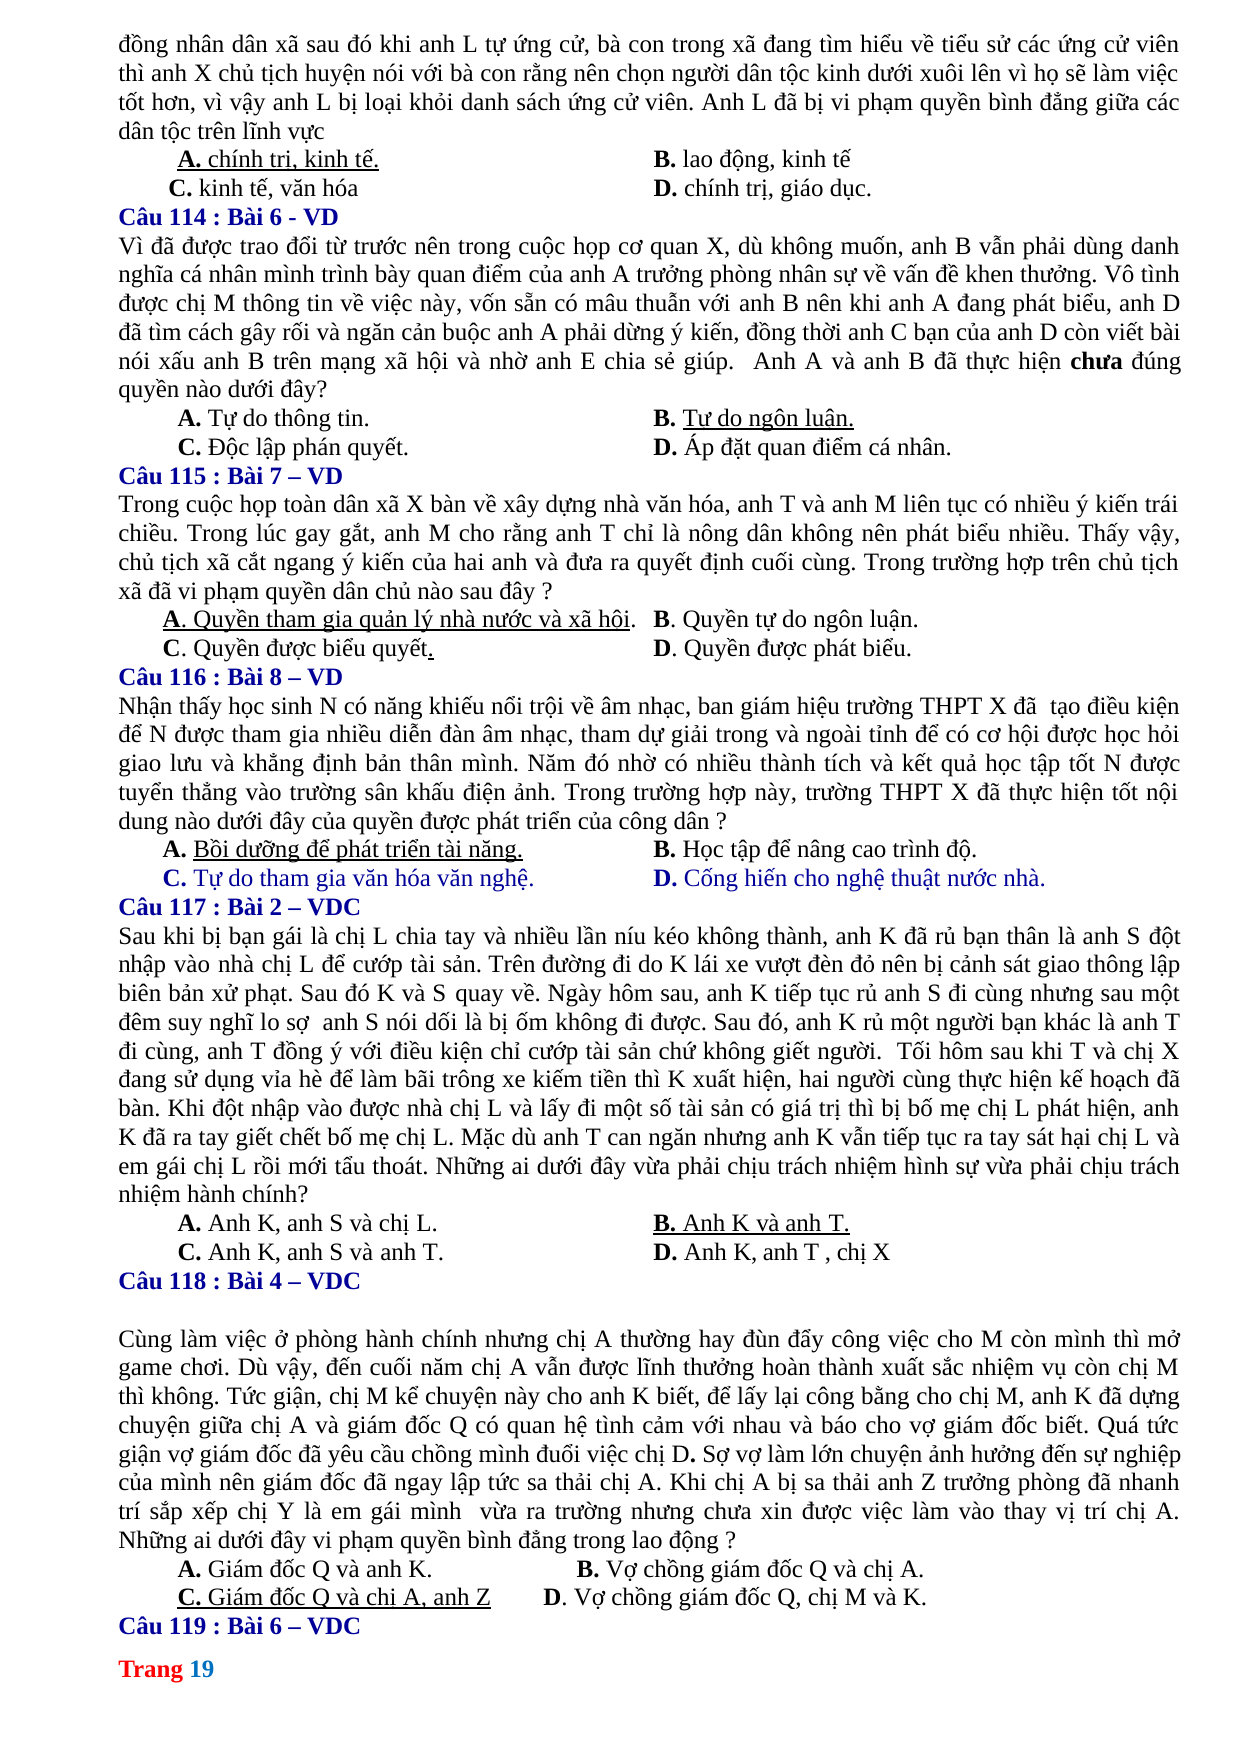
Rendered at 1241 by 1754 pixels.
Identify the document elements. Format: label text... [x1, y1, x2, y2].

text Câu 116 : Bài 8 – VD [118, 662, 1181, 691]
text C. kinh tế, văn hóa D. chính trị, giáo dục. [118, 173, 1181, 202]
text C. Tự do tham gia văn hóa văn nghệ. D. Cống hiến cho nghệ thuật nước nhà. [118, 863, 1181, 892]
text Câu 117 : Bài 2 – VDC [118, 892, 1181, 921]
text C. Quyền được biểu quyết. D. Quyền được phát biểu. [118, 633, 1181, 662]
text C. Giám đốc Q và chị A, anh Z D. Vợ chồng giám đốc Q, chị M và K. [118, 1582, 1181, 1611]
text Trong cuộc họp toàn dân xã X bàn về xây dựng nhà văn hóa, anh T và anh M liên tục có nhiều ý kiến trái chiều. Trong lúc gay gắt, anh M cho rằng anh T chỉ là nông dân không nên phát biểu nhiều. Thấy vậy, chủ tịch xã cắt ngang ý kiến của hai anh và đưa ra quyết định cuối cùng. Trong trường hợp trên chủ tịch xã đã vi phạm quyền dân chủ nào sau đây ? [118, 489, 1181, 604]
text A. Giám đốc Q và anh K. B. Vợ chồng giám đốc Q và chị A. [118, 1554, 1181, 1582]
text A. Bồi dưỡng để phát triển tài năng. B. Học tập để nâng cao trình độ. [118, 834, 1181, 863]
text Nhận thấy học sinh N có năng khiếu nổi trội về âm nhạc, ban giám hiệu trường THPT X đã tạo điều kiện để N được tham gia nhiều diễn đàn âm nhạc, tham dự giải trong và ngoài tỉnh để có cơ hội được học hỏi giao lưu và khẳng định bản thân mình. Năm đó nhờ có nhiều thành tích và kết quả học tập tốt N được tuyển thẳng vào trường sân khấu điện ảnh. Trong trường hợp này, trường THPT X đã thực hiện tốt nội dung nào dưới đây của quyền được phát triển của công dân ? [118, 691, 1181, 834]
text A. Quyền tham gia quản lý nhà nước và xã hội. B. Quyền tự do ngôn luận. [118, 604, 1181, 633]
text Câu 114 : Bài 6 - VD [118, 202, 1181, 231]
text Câu 118 : Bài 4 – VDC [118, 1266, 1181, 1294]
text C. Độc lập phán quyết. D. Áp đặt quan điểm cá nhân. [118, 432, 1181, 461]
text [118, 29, 1181, 144]
text Sau khi bị bạn gái là chị L chia tay và nhiều lần níu kéo không thành, anh K đã rủ bạn thân là anh S đột nhập vào nhà chị L để cướp tài sản. Trên đường đi do K lái xe vượt đèn đỏ nên bị cảnh sát giao thông lập biên bản xử phạt. Sau đó K và S quay về. Ngày hôm sau, anh K tiếp tục rủ anh S đi cùng nhưng sau một đêm suy nghĩ lo sợ anh S nói dối là bị ốm không đi được. Sau đó, anh K rủ một người bạn khác là anh T đi cùng, anh T đồng ý với điều kiện chỉ cướp tài sản chứ không giết người. Tối hôm sau khi T và chị X đang sử dụng vỉa hè để làm bãi trông xe kiếm tiền thì K xuất hiện, hai người cùng thực hiện kế hoạch đã bàn. Khi đột nhập vào được nhà chị L và lấy đi một số tài sản có giá trị thì bị bố mẹ chị L phát hiện, anh K đã ra tay giết chết bố mẹ chị L. Mặc dù anh T can ngăn nhưng anh K vẫn tiếp tục ra tay sát hại chị L và em gái chị L rồi mới tẩu thoát. Những ai dưới đây vừa phải chịu trách nhiệm hình sự vừa phải chịu trách nhiệm hành chính? [118, 921, 1181, 1208]
text A. Tự do thông tin. B. Tự do ngôn luận. [118, 403, 1181, 432]
text Câu 119 : Bài 6 – VDC [118, 1611, 1181, 1640]
text Cùng làm việc ở phòng hành chính nhưng chị A thường hay đùn đẩy công việc cho M còn mình thì mở game chơi. Dù vậy, đến cuối năm chị A vẫn được lĩnh thưởng hoàn thành xuất sắc nhiệm vụ còn chị M thì không. Tức giận, chị M kể chuyện này cho anh K biết, để lấy lại công bằng cho chị M, anh K đã dựng chuyện giữa chị A và giám đốc Q có quan hệ tình cảm với nhau và báo cho vợ giám đốc biết. Quá tức giận vợ giám đốc đã yêu cầu chồng mình đuổi việc chị D. Sợ vợ làm lớn chuyện ảnh hưởng đến sự nghiệp của mình nên giám đốc đã ngay lập tức sa thải chị A. Khi chị A bị sa thải anh Z trưởng phòng đã nhanh trí sắp xếp chị Y là em gái mình vừa ra trường nhưng chưa xin được việc làm vào thay vị trí chị A. Những ai dưới đây vi phạm quyền bình đẳng trong lao động ? [118, 1324, 1181, 1554]
text Câu 115 : Bài 7 – VD [118, 461, 1181, 489]
text A. Anh K, anh S và chị L. B. Anh K và anh T. [118, 1208, 1181, 1237]
text Vì đã được trao đổi từ trước nên trong cuộc họp cơ quan X, dù không muốn, anh B vẫn phải dùng danh nghĩa cá nhân mình trình bày quan điểm của anh A trưởng phòng nhân sự về vấn đề khen thưởng. Vô tình được chị M thông tin về việc này, vốn sẵn có mâu thuẫn với anh B nên khi anh A đang phát biểu, anh D đã tìm cách gây rối và ngăn cản buộc anh A phải dừng ý kiến, đồng thời anh C bạn của anh D còn viết bài nói xấu anh B trên mạng xã hội và nhờ anh E chia sẻ giúp. Anh A và anh B đã thực hiện chưa đúng quyền nào dưới đây? [118, 231, 1181, 403]
text A. chính trị, kinh tế. B. lao động, kinh tế [118, 144, 1181, 173]
text C. Anh K, anh S và anh T. D. Anh K, anh T , chị X [118, 1237, 1181, 1266]
